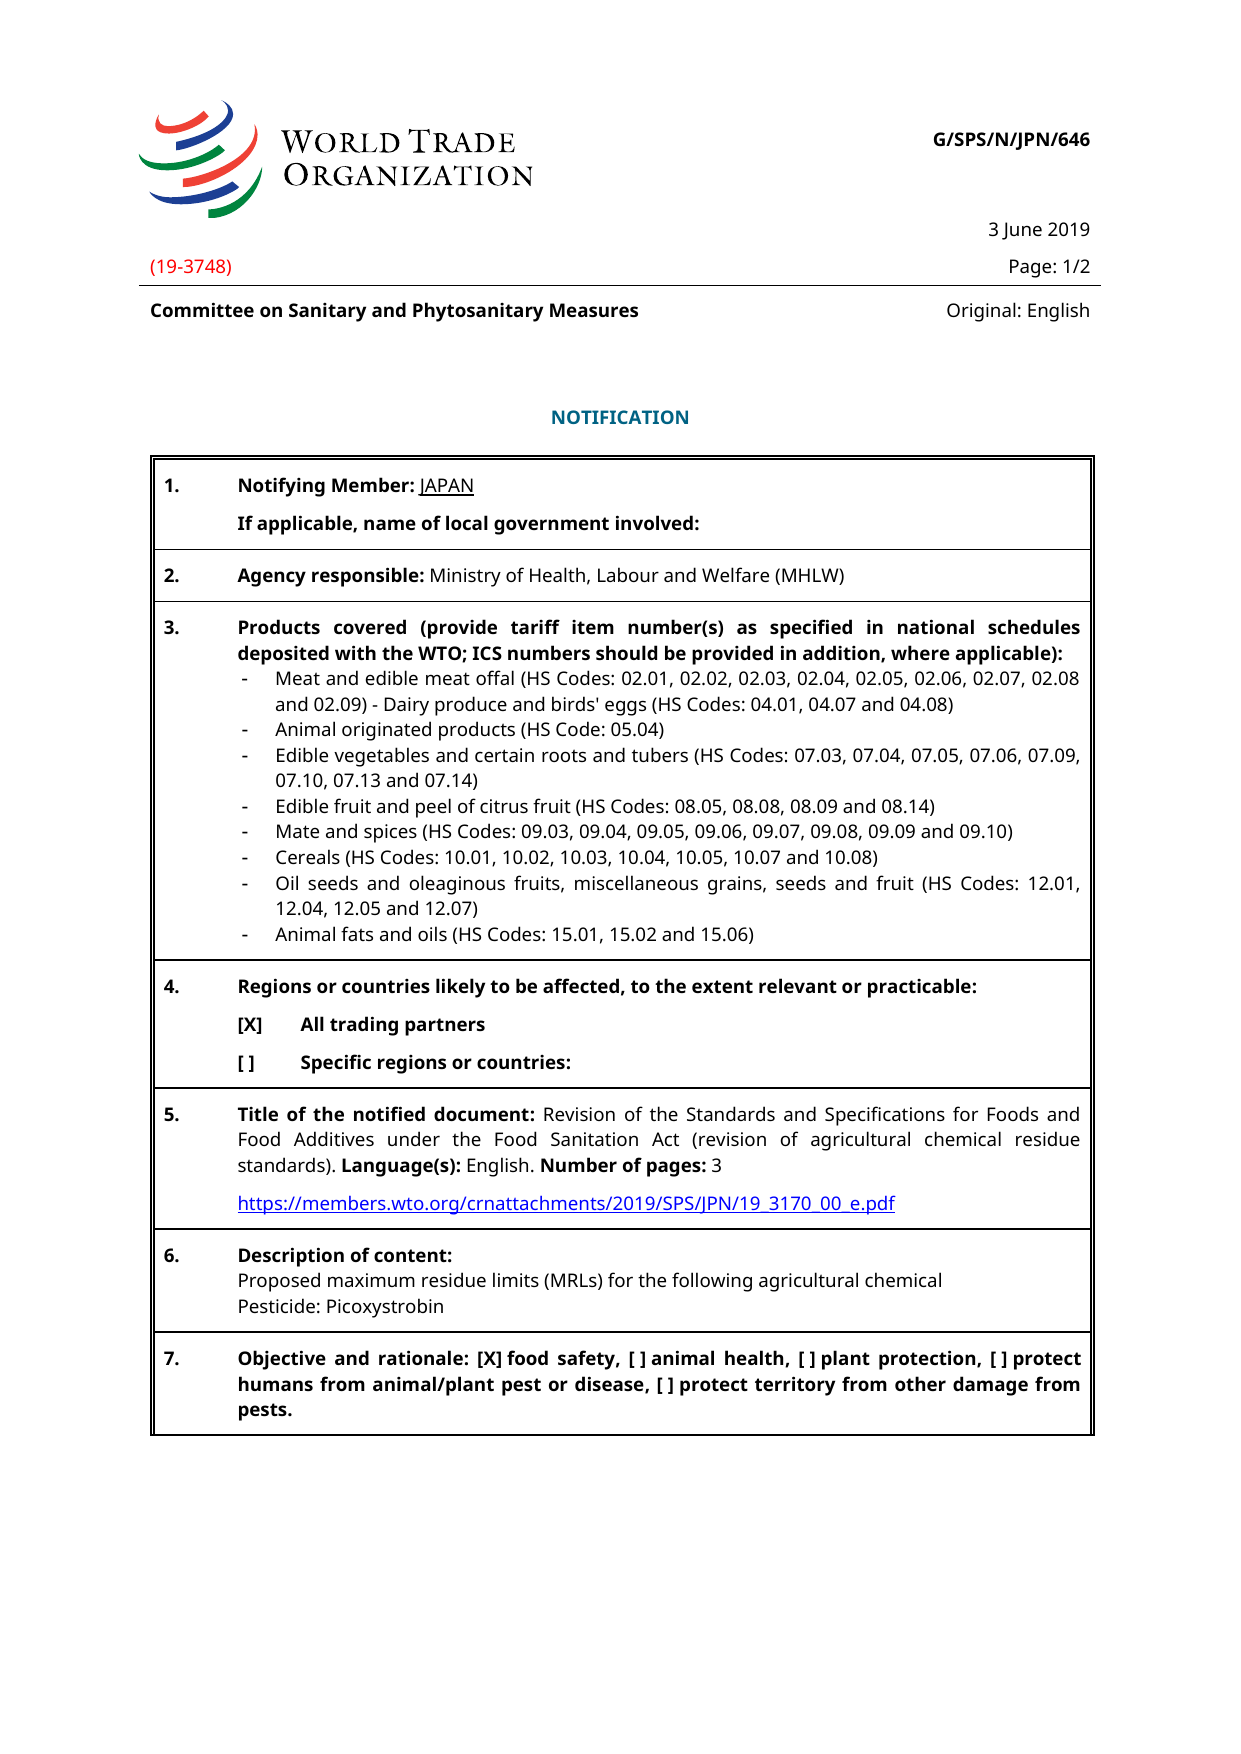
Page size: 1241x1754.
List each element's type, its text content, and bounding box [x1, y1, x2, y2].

table_header Notifying Member: Japan If applicable, name of local government involved: [226, 460, 1090, 548]
table_cell 5. [155, 1089, 226, 1228]
table_cell Description of content: Proposed maximum residue limits (MRLs) for the following agricultural chemical Pesticide: Picoxystrobin [226, 1230, 1090, 1331]
table_cell 4. [155, 961, 226, 1087]
table_cell Title of the notified document: Revision of the Standards and Specifications for Foods and Food Additives under the Food Sanitation Act (revision of agricultural chemical residue standards). Language(s): English. Number of pages: 3 https://members.wto.org/crnattachments/2019/SPS/JPN/19_3170_00_e.pdf [226, 1089, 1090, 1228]
title NOTIFICATION [150, 405, 1090, 430]
table_cell 7. [155, 1333, 226, 1434]
table_cell Agency responsible: Ministry of Health, Labour and Welfare (MHLW) [226, 550, 1090, 601]
table_cell 3. [155, 602, 226, 959]
table_cell Products covered (provide tariff item number(s) as specified in national schedules deposited with the WTO; ICS numbers should be provided in addition, where applicable): Meat and edible meat offal (HS Codes: 02.01, 02.02, 02.03, 02.04, 02.05, 02.06, 02.07, 02.08 and 02.09) - Dairy produce and birds' eggs (HS Codes: 04.01, 04.07 and 04.08) Animal originated products (HS Code: 05.04) Edible vegetables and certain roots and tubers (HS Codes: 07.03, 07.04, 07.05, 07.06, 07.09, 07.10, 07.13 and 07.14) Edible fruit and peel of citrus fruit (HS Codes: 08.05, 08.08, 08.09 and 08.14) Mate and spices (HS Codes: 09.03, 09.04, 09.05, 09.06, 09.07, 09.08, 09.09 and 09.10) Cereals (HS Codes: 10.01, 10.02, 10.03, 10.04, 10.05, 10.07 and 10.08) Oil seeds and oleaginous fruits, miscellaneous grains, seeds and fruit (HS Codes: 12.01, 12.04, 12.05 and 12.07) Animal fats and oils (HS Codes: 15.01, 15.02 and 15.06) [226, 602, 1090, 959]
table_cell Regions or countries likely to be affected, to the extent relevant or practicable: [X] All trading partners [ ] Specific regions or countries: [226, 961, 1090, 1087]
table_header 1. [155, 460, 226, 548]
table_cell 6. [155, 1230, 226, 1331]
table_cell Objective and rationale: [X] food safety, [ ] animal health, [ ] plant protection, [ ] protect humans from animal/plant pest or disease, [ ] protect territory from other damage from pests. [226, 1333, 1090, 1434]
table_cell 2. [155, 550, 226, 601]
